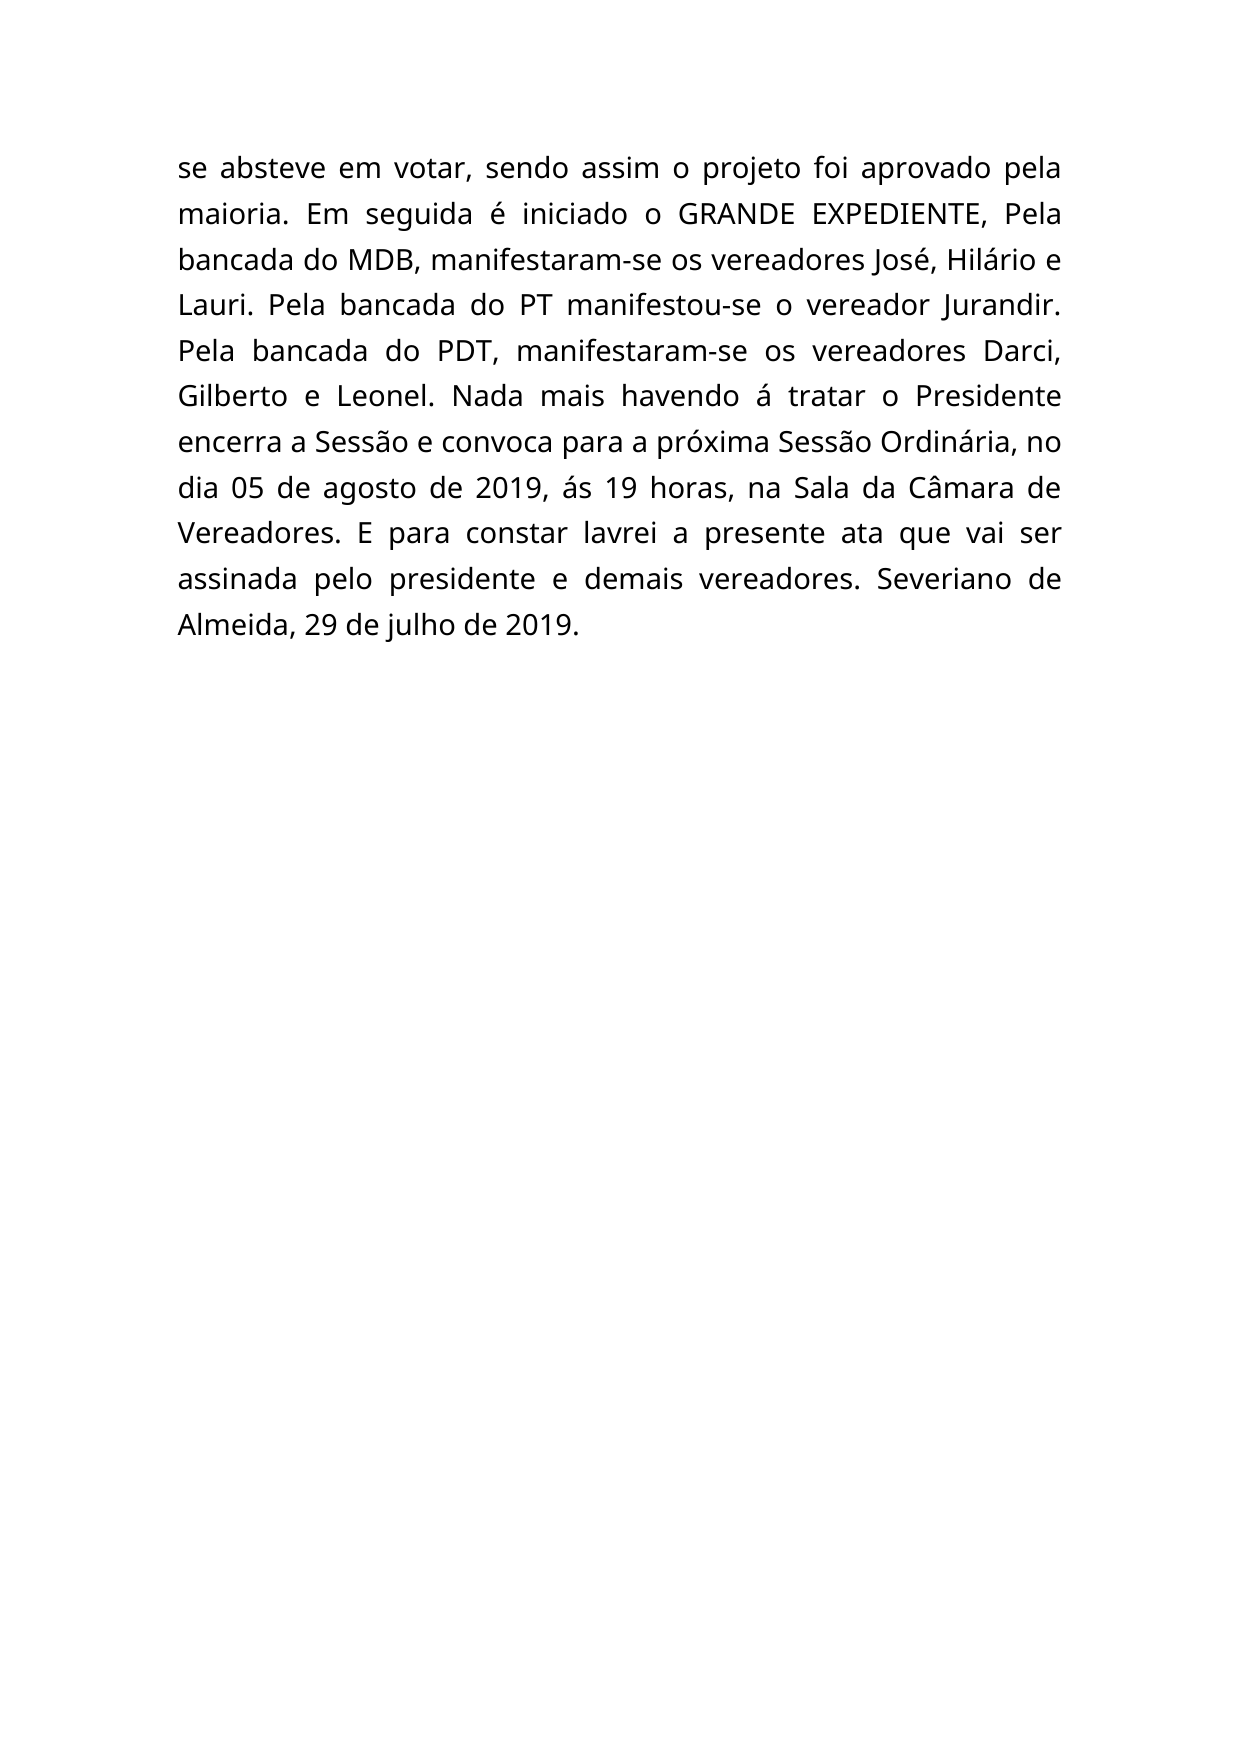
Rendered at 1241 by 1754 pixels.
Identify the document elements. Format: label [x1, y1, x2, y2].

text [177, 148, 1063, 643]
